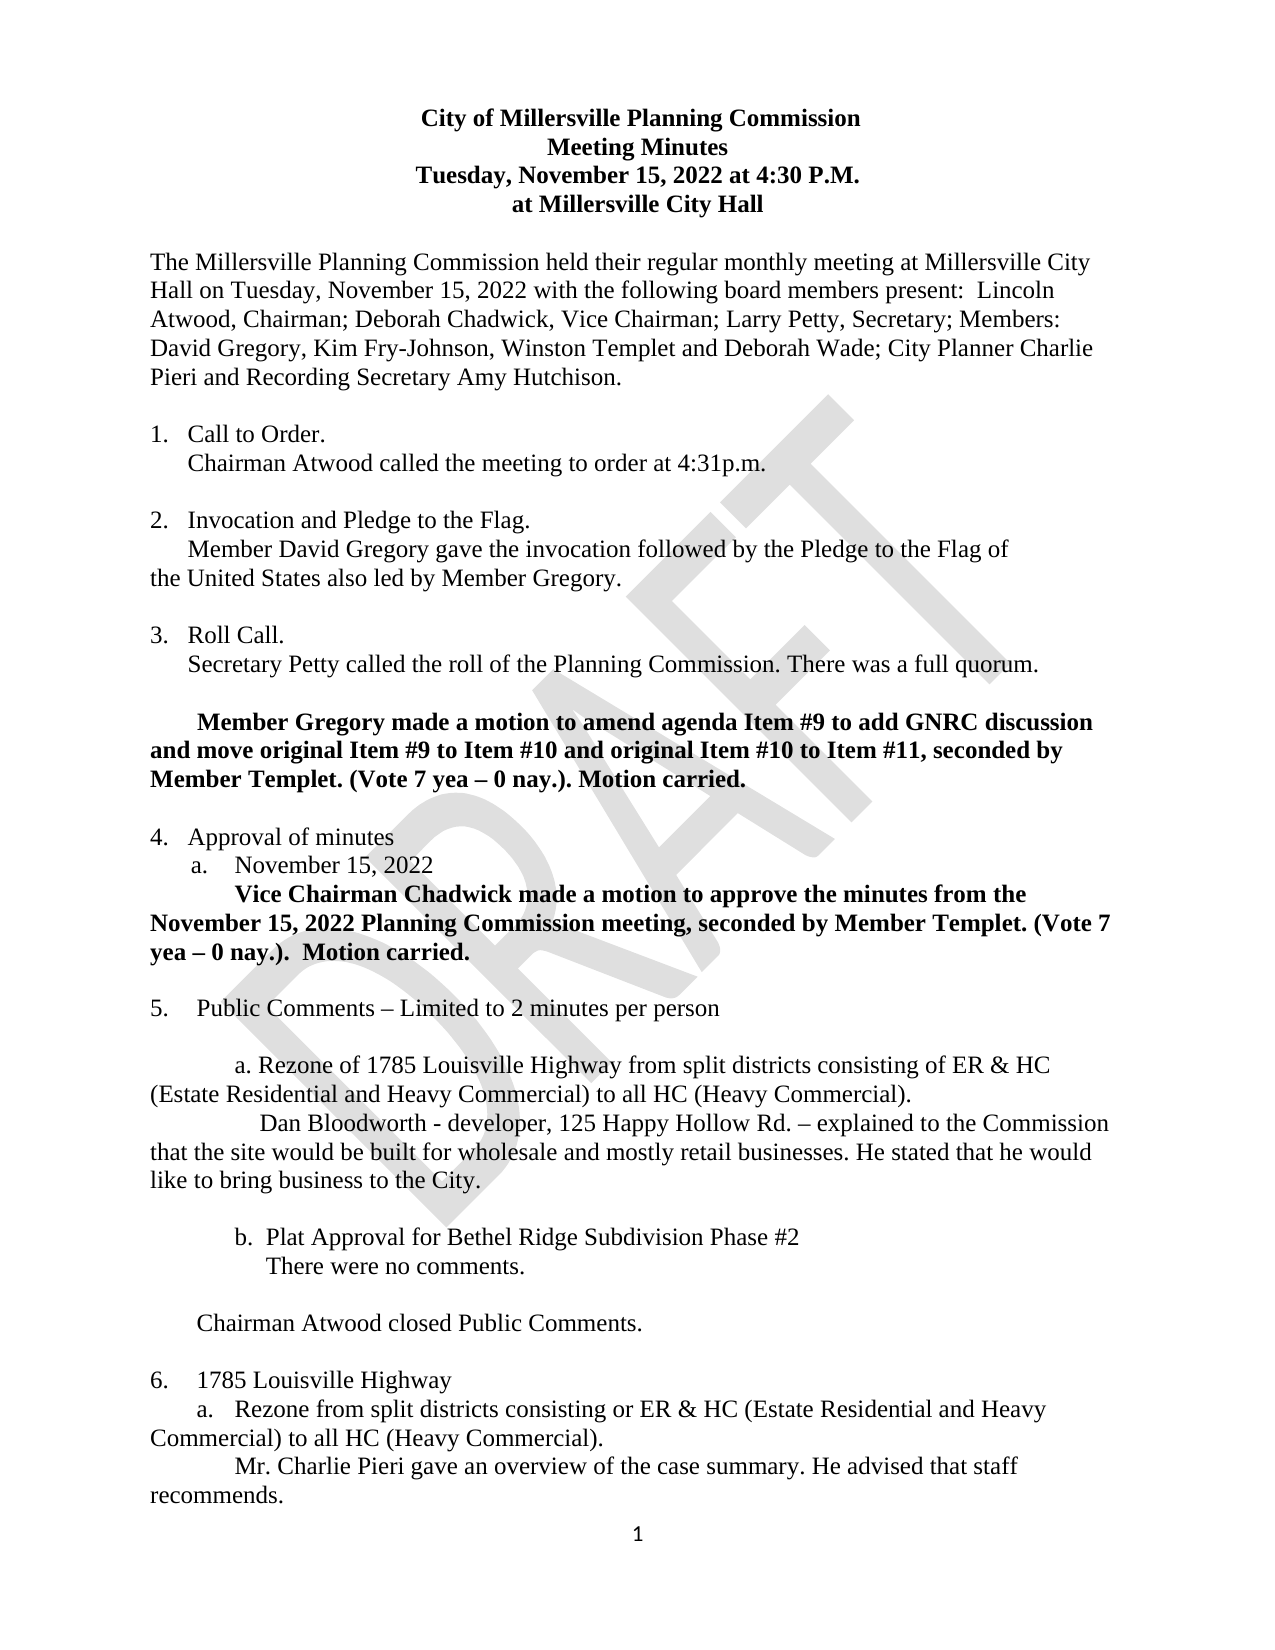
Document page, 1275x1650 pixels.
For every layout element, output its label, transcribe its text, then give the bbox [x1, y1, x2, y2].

text Meeting Minutes [150, 132, 1125, 161]
text 3. Roll Call. [150, 621, 1125, 649]
text Secretary Petty called the roll of the Planning Commission. There was a full quorum. [150, 649, 1125, 678]
text Tuesday, November 15, 2022 at 4:30 P.M. [150, 161, 1125, 189]
text the United States also led by Member Gregory. [150, 563, 1125, 592]
list Call to Order. [150, 419, 1125, 448]
text 4. Approval of minutes [150, 822, 1125, 851]
list Chairman Atwood called the meeting to order at 4:31p.m. [187, 448, 1125, 477]
text at Millersville City Hall [150, 189, 1125, 218]
text Chairman Atwood closed Public Comments. [196, 1308, 1125, 1337]
text Dan Bloodworth - developer, 125 Happy Hollow Rd. – explained to the Commission that the site would be built for wholesale and mostly retail businesses. He stated that he would like to bring business to the City. [150, 1108, 1125, 1194]
text There were no comments. [150, 1251, 1125, 1279]
text b. Plat Approval for Bethel Ridge Subdivision Phase #2 [150, 1222, 1125, 1251]
text a. November 15, 2022 [150, 851, 1125, 879]
text Vice Chairman Chadwick made a motion to approve the minutes from the November 15, 2022 Planning Commission meeting, seconded by Member Templet. (Vote 7 yea – 0 nay.). Motion carried. [150, 879, 1125, 966]
text a. Rezone of 1785 Louisville Highway from split districts consisting of ER & HC (Estate Residential and Heavy Commercial) to all HC (Heavy Commercial). [150, 1050, 1125, 1108]
text a. Rezone from split districts consisting or ER & HC (Estate Residential and Heavy Commercial) to all HC (Heavy Commercial). [150, 1394, 1125, 1451]
text City of Millersville Planning Commission [150, 103, 1125, 132]
text Member Gregory made a motion to amend agenda Item #9 to add GNRC discussion and move original Item #9 to Item #10 and original Item #10 to Item #11, seconded by Member Templet. (Vote 7 yea – 0 nay.). Motion carried. [150, 707, 1125, 793]
text 5. Public Comments – Limited to 2 minutes per person [150, 993, 1125, 1022]
text Member David Gregory gave the invocation followed by the Pledge to the Flag of [187, 534, 1125, 563]
list Invocation and Pledge to the Flag. [150, 506, 1125, 534]
text 6. 1785 Louisville Highway [150, 1365, 1125, 1394]
text Mr. Charlie Pieri gave an overview of the case summary. He advised that staff recommends. [150, 1451, 1125, 1509]
text The Millersville Planning Commission held their regular monthly meeting at Millersville City Hall on Tuesday, November 15, 2022 with the following board members present: Lincoln Atwood, Chairman; Deborah Chadwick, Vice Chairman; Larry Petty, Secretary; Members: David Gregory, Kim Fry-Johnson, Winston Templet and Deborah Wade; City Planner Charlie Pieri and Recording Secretary Amy Hutchison. [150, 247, 1125, 391]
